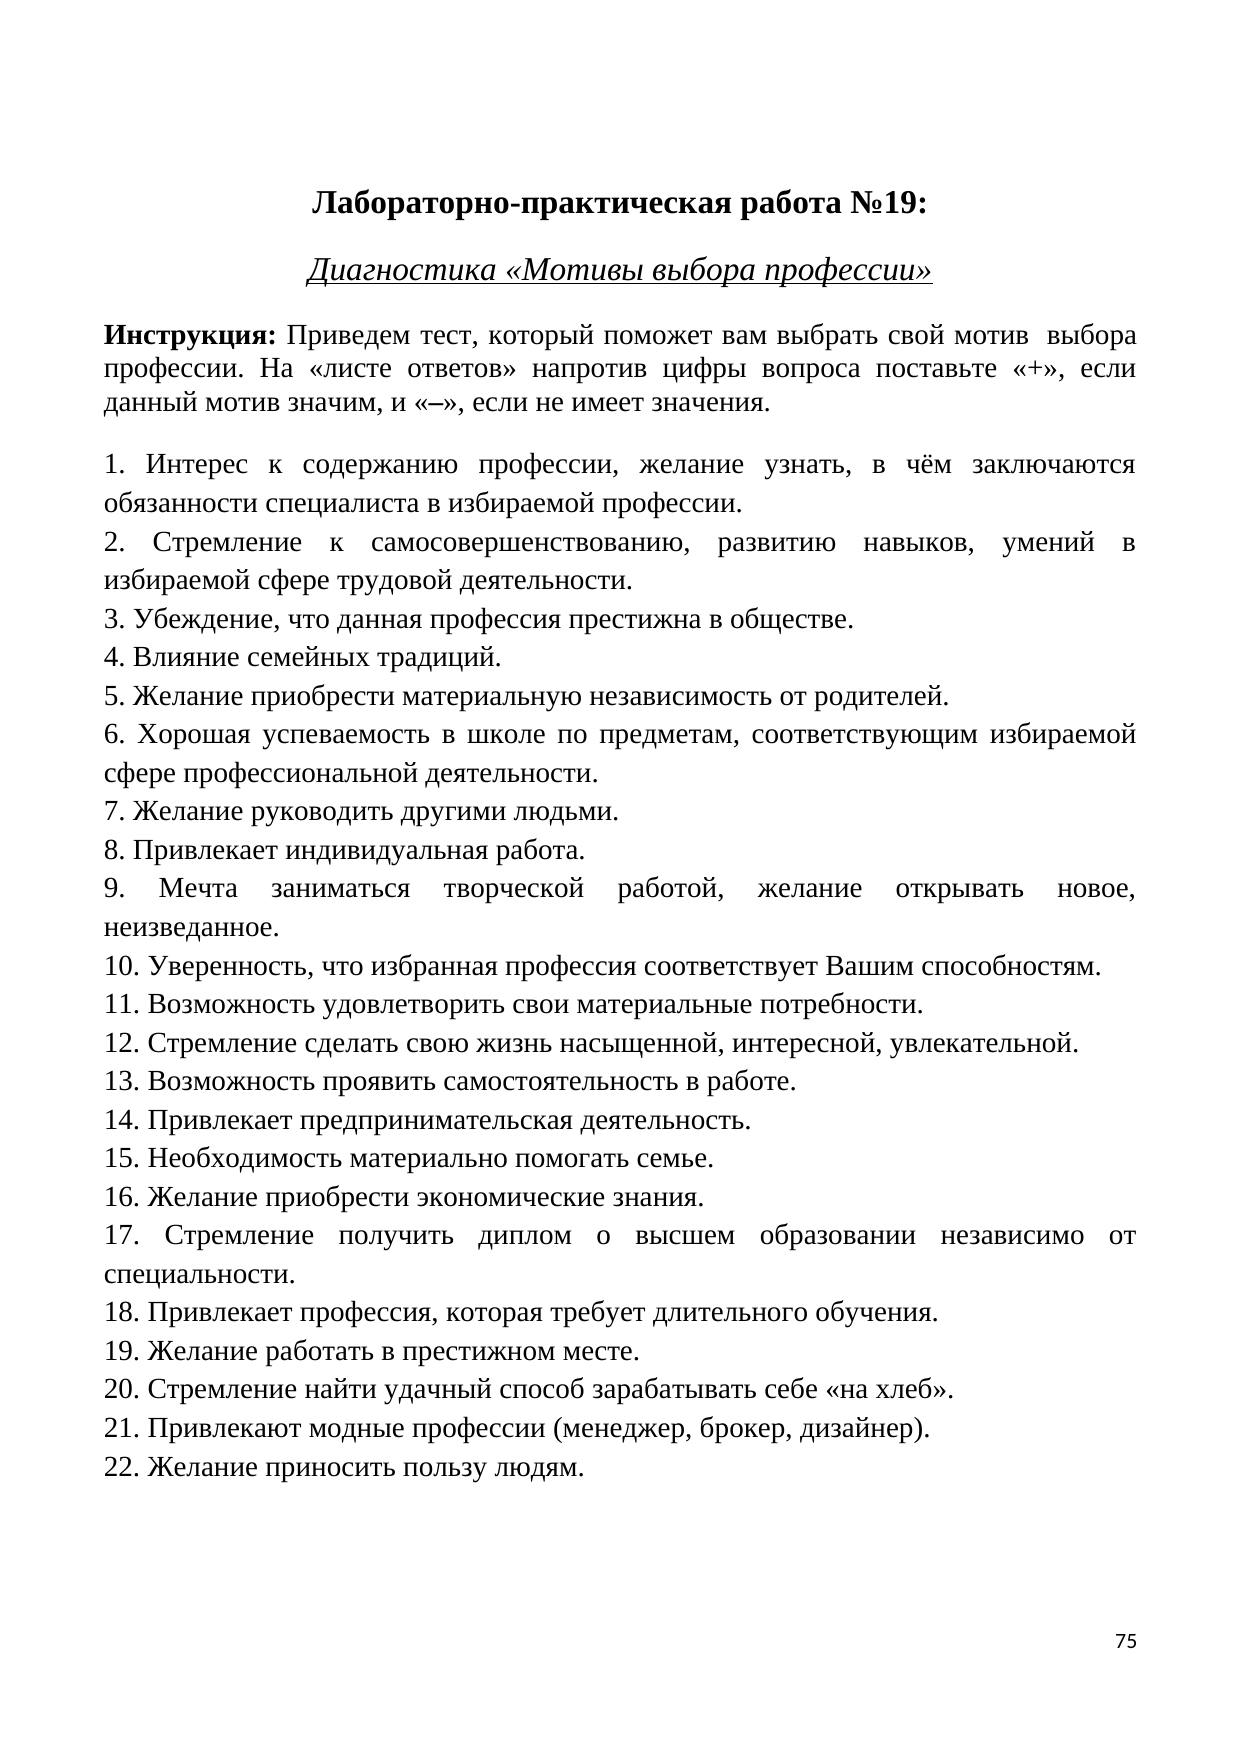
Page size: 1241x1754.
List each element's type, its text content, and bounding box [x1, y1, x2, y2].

text 22. Желание приносить пользу людям. [103, 1449, 1137, 1482]
text 15. Необходимость материально помогать семье. [103, 1140, 1137, 1174]
text 10. Уверенность, что избранная профессия соответствует Вашим способностям. [103, 948, 1137, 981]
text 14. Привлекает предпринимательская деятельность. [103, 1102, 1137, 1135]
text 7. Желание руководить другими людьми. [103, 793, 1137, 827]
text 17. Стремление получить диплом о высшем образовании независимо от специальности. [103, 1217, 1137, 1289]
text 9. Мечта заниматься творческой работой, желание открывать новое, неизведанное. [103, 871, 1137, 943]
text 16. Желание приобрести экономические знания. [103, 1179, 1137, 1212]
text 4. Влияние семейных традиций. [103, 639, 1137, 673]
text 20. Стремление найти удачный способ зарабатывать себе «на хлеб». [103, 1372, 1137, 1405]
text 19. Желание работать в престижном месте. [103, 1333, 1137, 1367]
text 6. Хорошая успеваемость в школе по предметам, соответствующим избираемой сфере профессиональной деятельности. [103, 716, 1137, 788]
text 11. Возможность удовлетворить свои материальные потребности. [103, 986, 1137, 1020]
text Лабораторно-практическая работа №19: [103, 182, 1137, 220]
text 8. Привлекает индивидуальная работа. [103, 832, 1137, 866]
text 18. Привлекает профессия, которая требует длительного обучения. [103, 1294, 1137, 1328]
text 3. Убеждение, что данная профессия престижна в обществе. [103, 601, 1137, 634]
text 2. Стремление к самосовершенствованию, развитию навыков, умений в избираемой сфере трудовой деятельности. [103, 524, 1137, 596]
text 1. Интерес к содержанию профессии, желание узнать, в чём заключаются обязанности специалиста в избираемой профессии. [103, 447, 1137, 519]
text Инструкция: Приведем тест, который поможет вам выбрать свой мотив выбора профессии. На «листе ответов» напротив цифры вопроса поставьте «+», если данный мотив значим, и «–», если не имеет значения. [103, 317, 1137, 417]
text Диагностика «Мотивы выбора профессии» [103, 249, 1137, 288]
text 12. Стремление сделать свою жизнь насыщенной, интересной, увлекательной. [103, 1025, 1137, 1058]
text 21. Привлекают модные профессии (менеджер, брокер, дизайнер). [103, 1410, 1137, 1444]
text 5. Желание приобрести материальную независимость от родителей. [103, 678, 1137, 711]
text 13. Возможность проявить самостоятельность в работе. [103, 1063, 1137, 1097]
